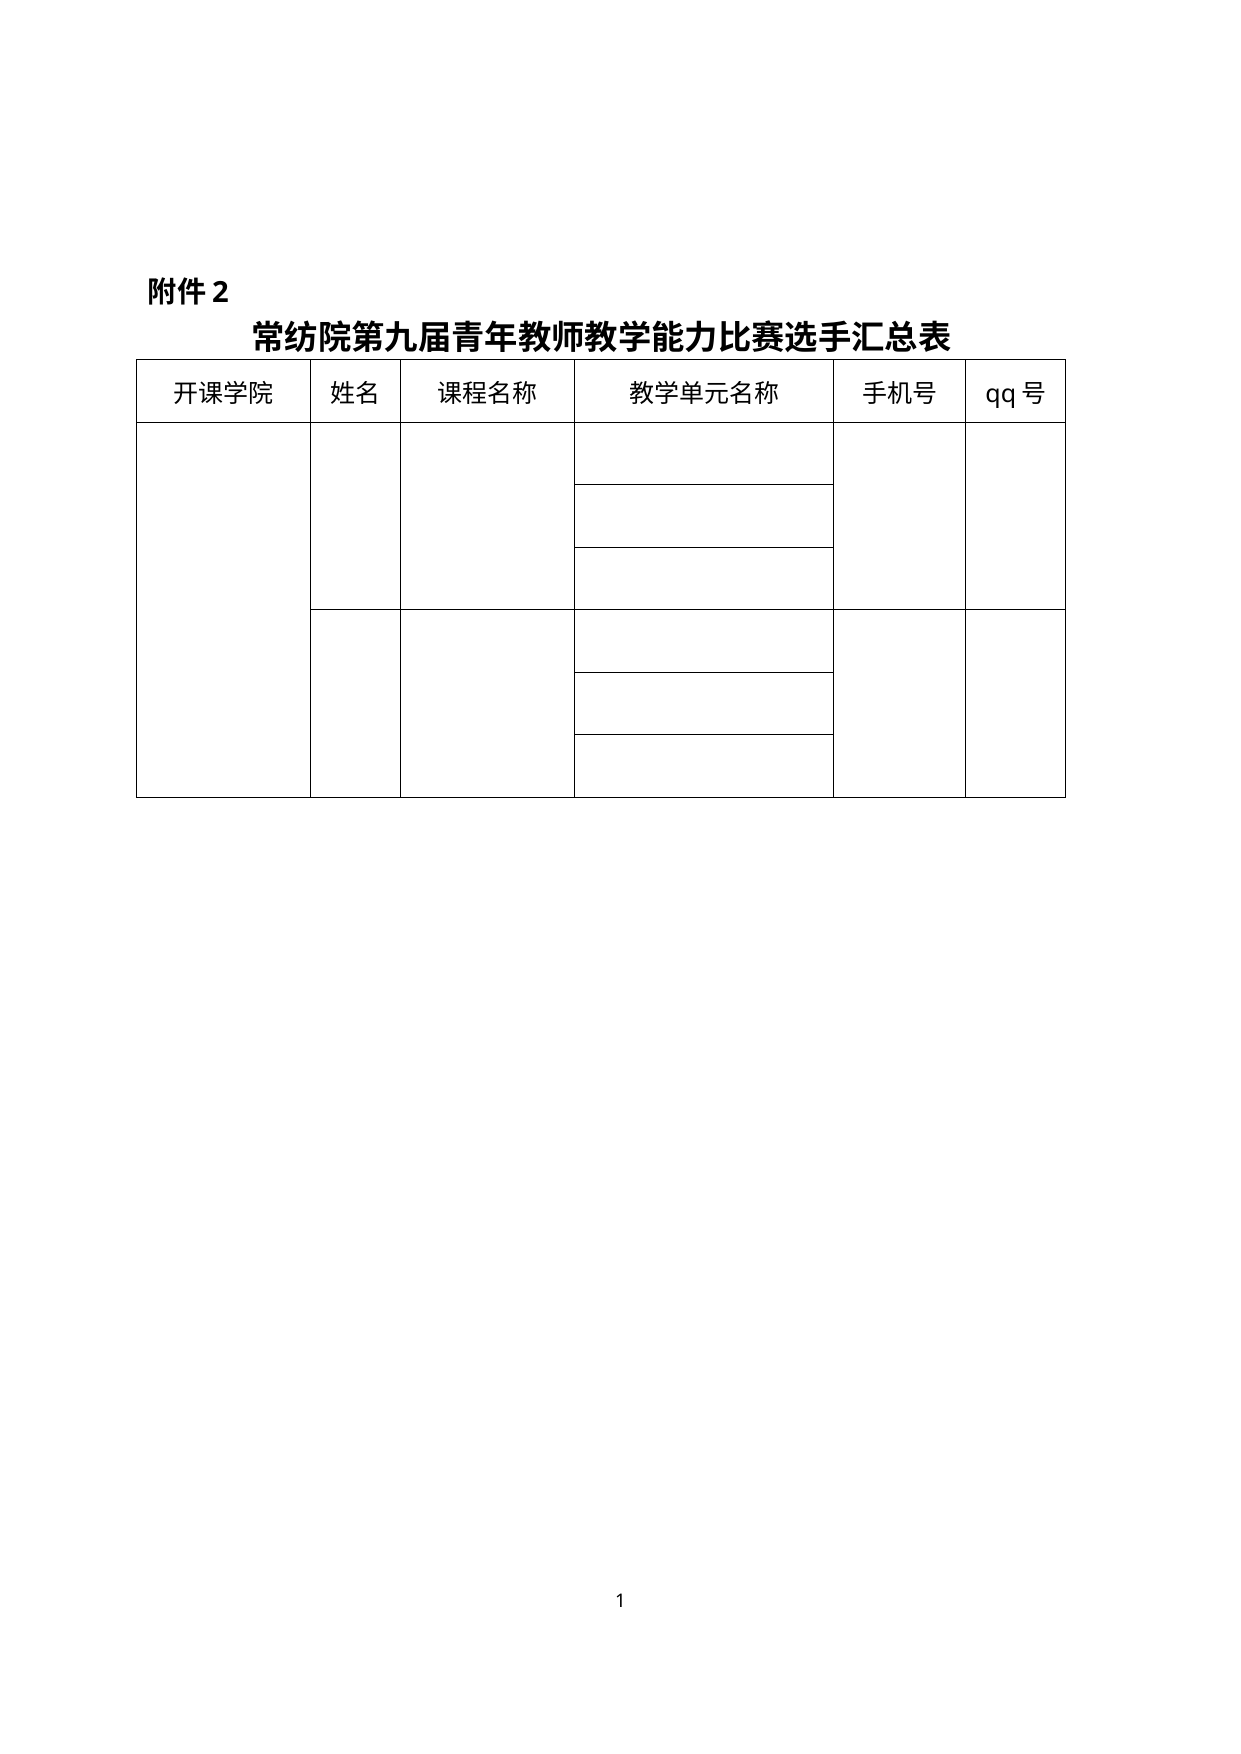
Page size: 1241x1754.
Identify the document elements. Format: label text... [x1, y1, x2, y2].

table_cell 课程名称 [401, 360, 574, 422]
table_cell [575, 610, 833, 672]
table_cell [575, 485, 833, 547]
table_cell [575, 548, 833, 609]
table_cell [401, 610, 574, 797]
table_cell qq号 [966, 360, 1065, 422]
table_cell 开课学院 [137, 360, 310, 422]
table_cell [966, 610, 1065, 797]
table_cell [575, 673, 833, 734]
table_cell [575, 423, 833, 484]
table_cell [401, 423, 574, 609]
table_cell 教学单元名称 [575, 360, 833, 422]
table_cell 姓名 [311, 360, 400, 422]
table_cell [137, 423, 310, 797]
table_cell [834, 610, 965, 797]
table_cell [311, 610, 400, 797]
table_cell 手机号 [834, 360, 965, 422]
table_cell [311, 423, 400, 609]
table_cell [575, 735, 833, 797]
table_cell [966, 423, 1065, 609]
table_header 附件2 常纺院第九届青年教师教学能力比赛选手汇总表 [136, 269, 1066, 359]
table_cell [834, 423, 965, 609]
